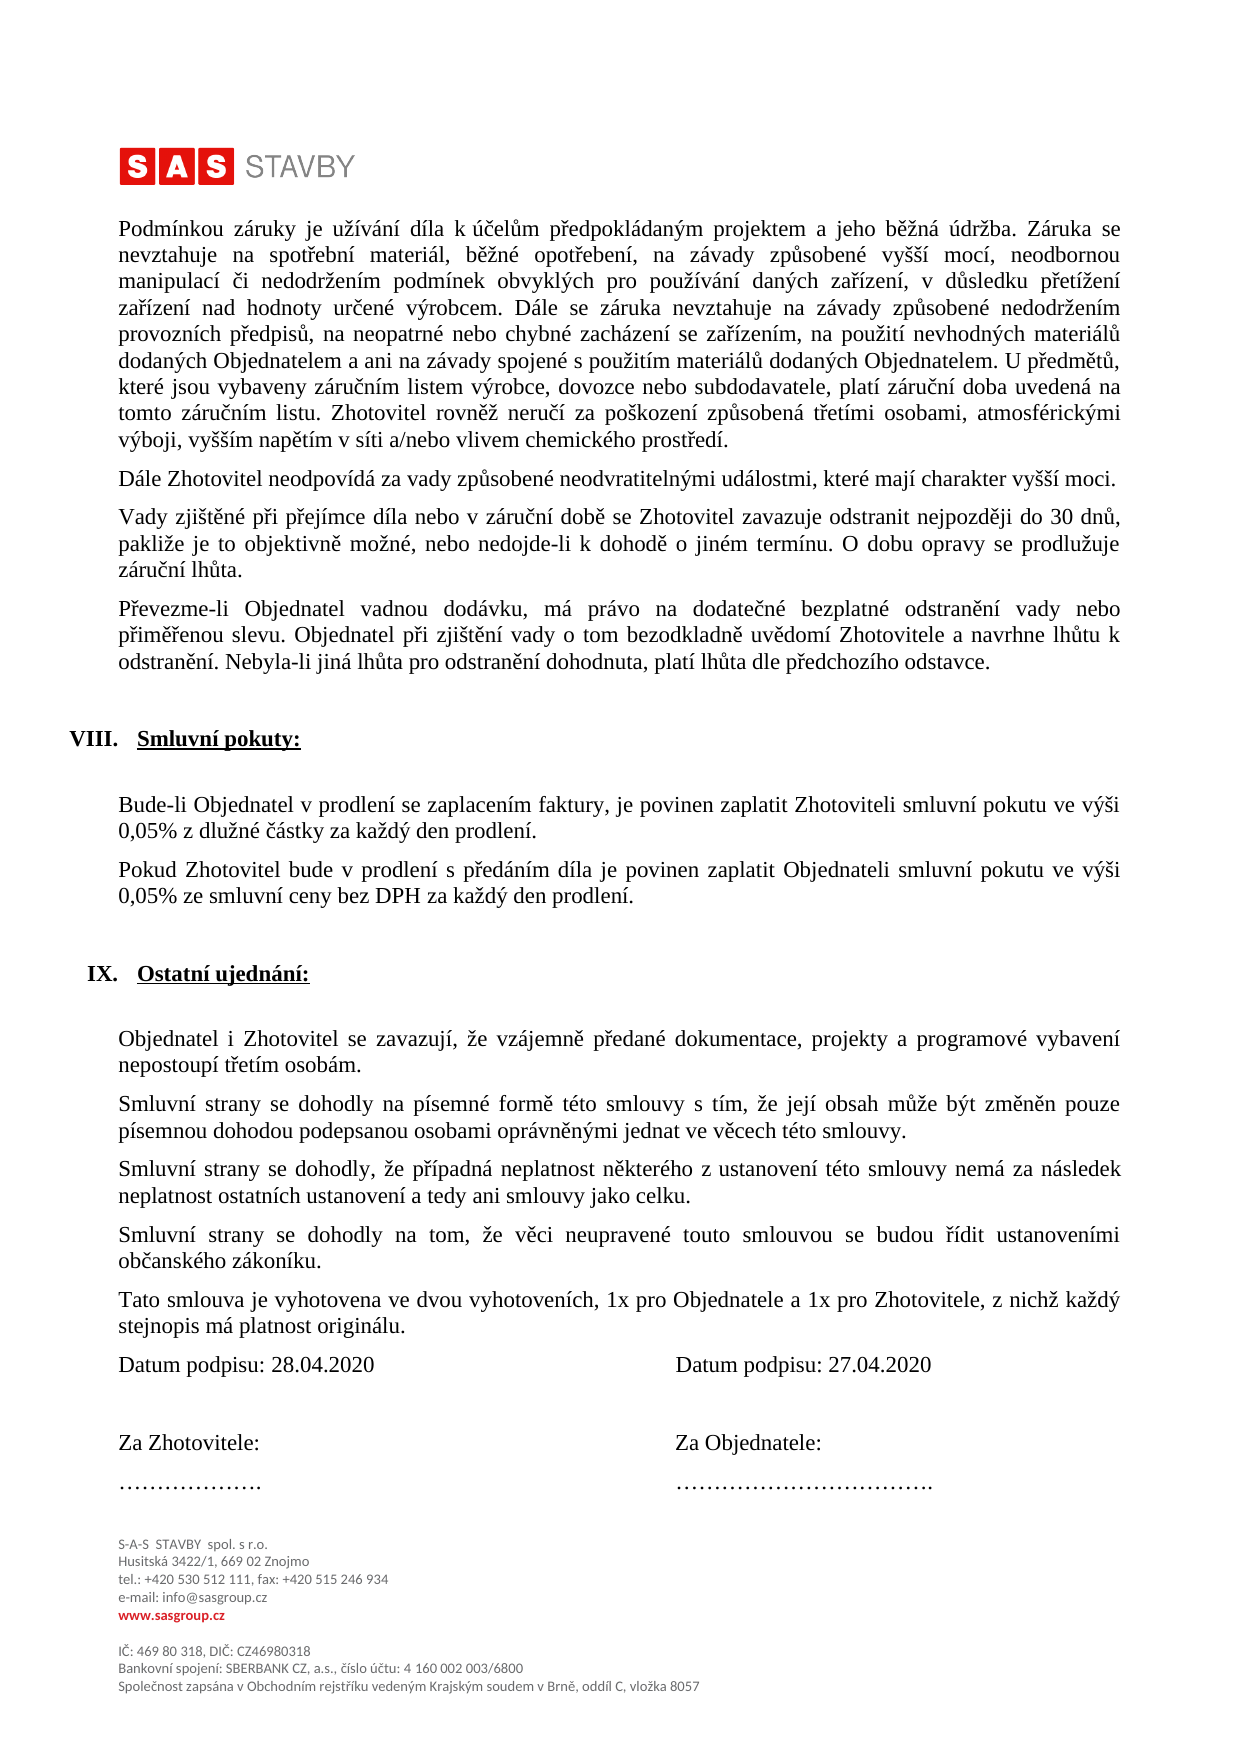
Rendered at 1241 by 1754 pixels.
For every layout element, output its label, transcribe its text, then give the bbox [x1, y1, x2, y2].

text Smluvní strany se dohodly, že případná neplatnost některého z ustanovení této smlouvy nemá za následek neplatnost ostatních ustanovení a tedy ani smlouvy jako celku. [118, 1156, 1122, 1208]
text Smluvní strany se dohodly na písemné formě této smlouvy s tím, že její obsah může být změněn pouze písemnou dohodou podepsanou osobami oprávněnými jednat ve věcech této smlouvy. [118, 1090, 1122, 1143]
text Vady zjištěné při přejímce díla nebo v záruční době se Zhotovitel zavazuje odstranit nejpozději do 30 dnů, pakliže je to objektivně možné, nebo nedojde-li k dohodě o jiném termínu. O dobu opravy se prodlužuje záruční lhůta. [118, 503, 1122, 582]
text Bude-li Objednatel v prodlení se zaplacením faktury, je povinen zaplatit Zhotoviteli smluvní pokutu ve výši 0,05% z dlužné částky za každý den prodlení. [118, 791, 1122, 843]
list Ostatní ujednání: [118, 960, 1122, 986]
text Objednatel i Zhotovitel se zavazují, že vzájemně předané dokumentace, projekty a programové vybavení nepostoupí třetím osobám. [118, 1025, 1122, 1078]
text ………………. ……………………………. [118, 1468, 1122, 1494]
text Za Zhotovitele: Za Objednatele: [118, 1429, 1122, 1455]
text Podmínkou záruky je užívání díla k účelům předpokládaným projektem a jeho běžná údržba. Záruka se nevztahuje na spotřební materiál, běžné opotřebení, na závady způsobené vyšší mocí, neodbornou manipulací či nedodržením podmínek obvyklých pro používání daných zařízení, v důsledku přetížení zařízení nad hodnoty určené výrobcem. Dále se záruka nevztahuje na závady způsobené nedodržením provozních předpisů, na neopatrné nebo chybné zacházení se zařízením, na použití nevhodných materiálů dodaných Objednatelem a ani na závady spojené s použitím materiálů dodaných Objednatelem. U předmětů, které jsou vybaveny záručním listem výrobce, dovozce nebo subdodavatele, platí záruční doba uvedená na tomto záručním listu. Zhotovitel rovněž neručí za poškození způsobená třetími osobami, atmosférickými výboji, vyšším napětím v síti a/nebo vlivem chemického prostředí. [118, 215, 1122, 452]
text Pokud Zhotovitel bude v prodlení s předáním díla je povinen zaplatit Objednateli smluvní pokutu ve výši 0,05% ze smluvní ceny bez DPH za každý den prodlení. [118, 856, 1122, 908]
text Datum podpisu: 28.04.2020 Datum podpisu: 27.04.2020 [118, 1351, 1122, 1377]
text Tato smlouva je vyhotovena ve dvou vyhotoveních, 1x pro Objednatele a 1x pro Zhotovitele, z nichž každý stejnopis má platnost originálu. [118, 1286, 1122, 1339]
text Převezme-li Objednatel vadnou dodávku, má právo na dodatečné bezplatné odstranění vady nebo přiměřenou slevu. Objednatel při zjištění vady o tom bezodkladně uvědomí Zhotovitele a navrhne lhůtu k odstranění. Nebyla-li jiná lhůta pro odstranění dohodnuta, platí lhůta dle předchozího odstavce. [118, 595, 1122, 674]
picture [118, 147, 360, 187]
text Smluvní strany se dohodly na tom, že věci neupravené touto smlouvou se budou řídit ustanoveními občanského zákoníku. [118, 1221, 1122, 1273]
list Smluvní pokuty: [118, 725, 1122, 752]
text Dále Zhotovitel neodpovídá za vady způsobené neodvratitelnými událostmi, které mají charakter vyšší moci. [118, 464, 1122, 491]
